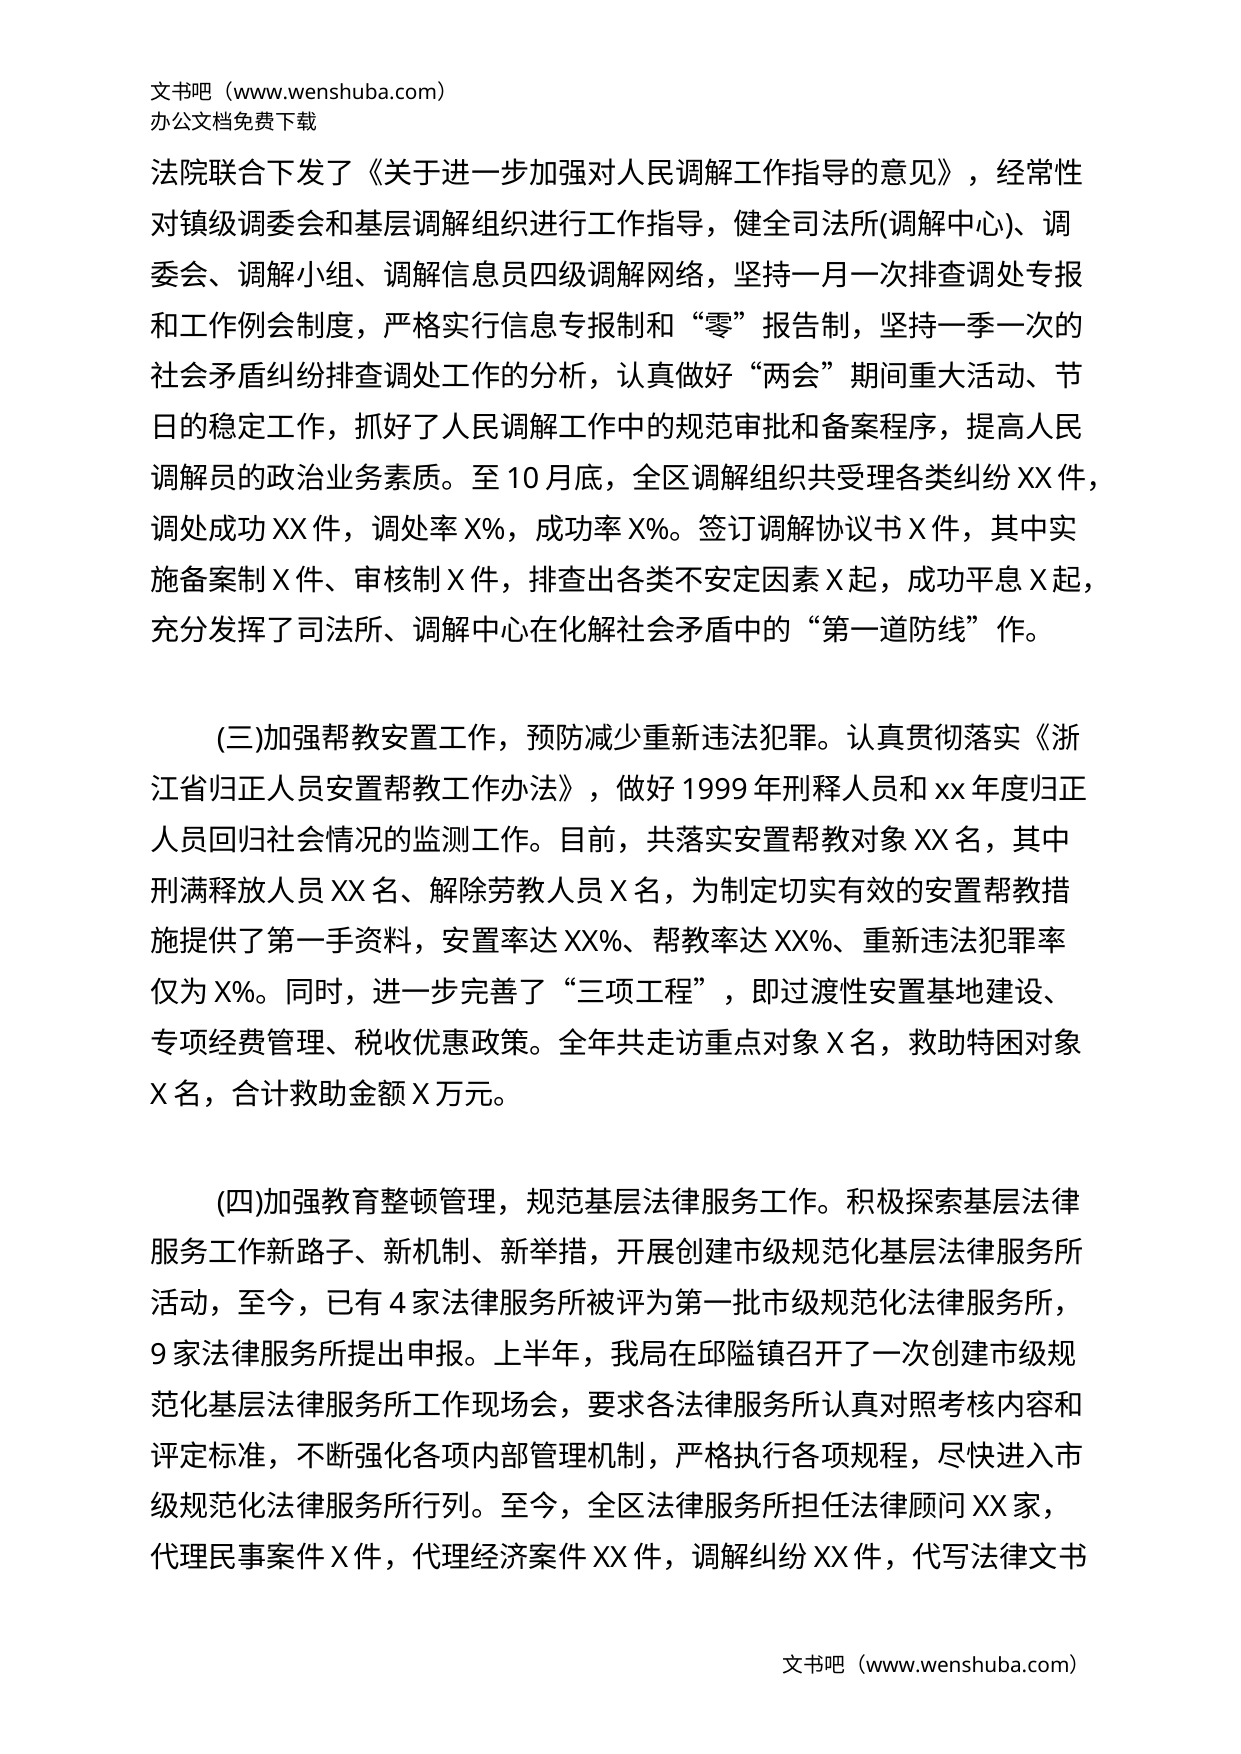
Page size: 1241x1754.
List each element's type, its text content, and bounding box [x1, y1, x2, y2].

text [150, 1178, 1090, 1576]
text (三)加强帮教安置工作，预防减少重新违法犯罪。认真贯彻落实《浙江省归正人员安置帮教工作办法》，做好1999年刑释人员和xx年度归正人员回归社会情况的监测工作。目前，共落实安置帮教对象XX名，其中刑满释放人员XX名、解除劳教人员X名，为制定切实有效的安置帮教措施提供了第一手资料，安置率达XX%、帮教率达XX%、重新违法犯罪率仅为X%。同时，进一步完善了“三项工程”，即过渡性安置基地建设、专项经费管理、税收优惠政策。全年共走访重点对象X名，救助特困对象X名，合计救助金额X万元。 [150, 714, 1090, 1113]
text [150, 150, 1090, 649]
